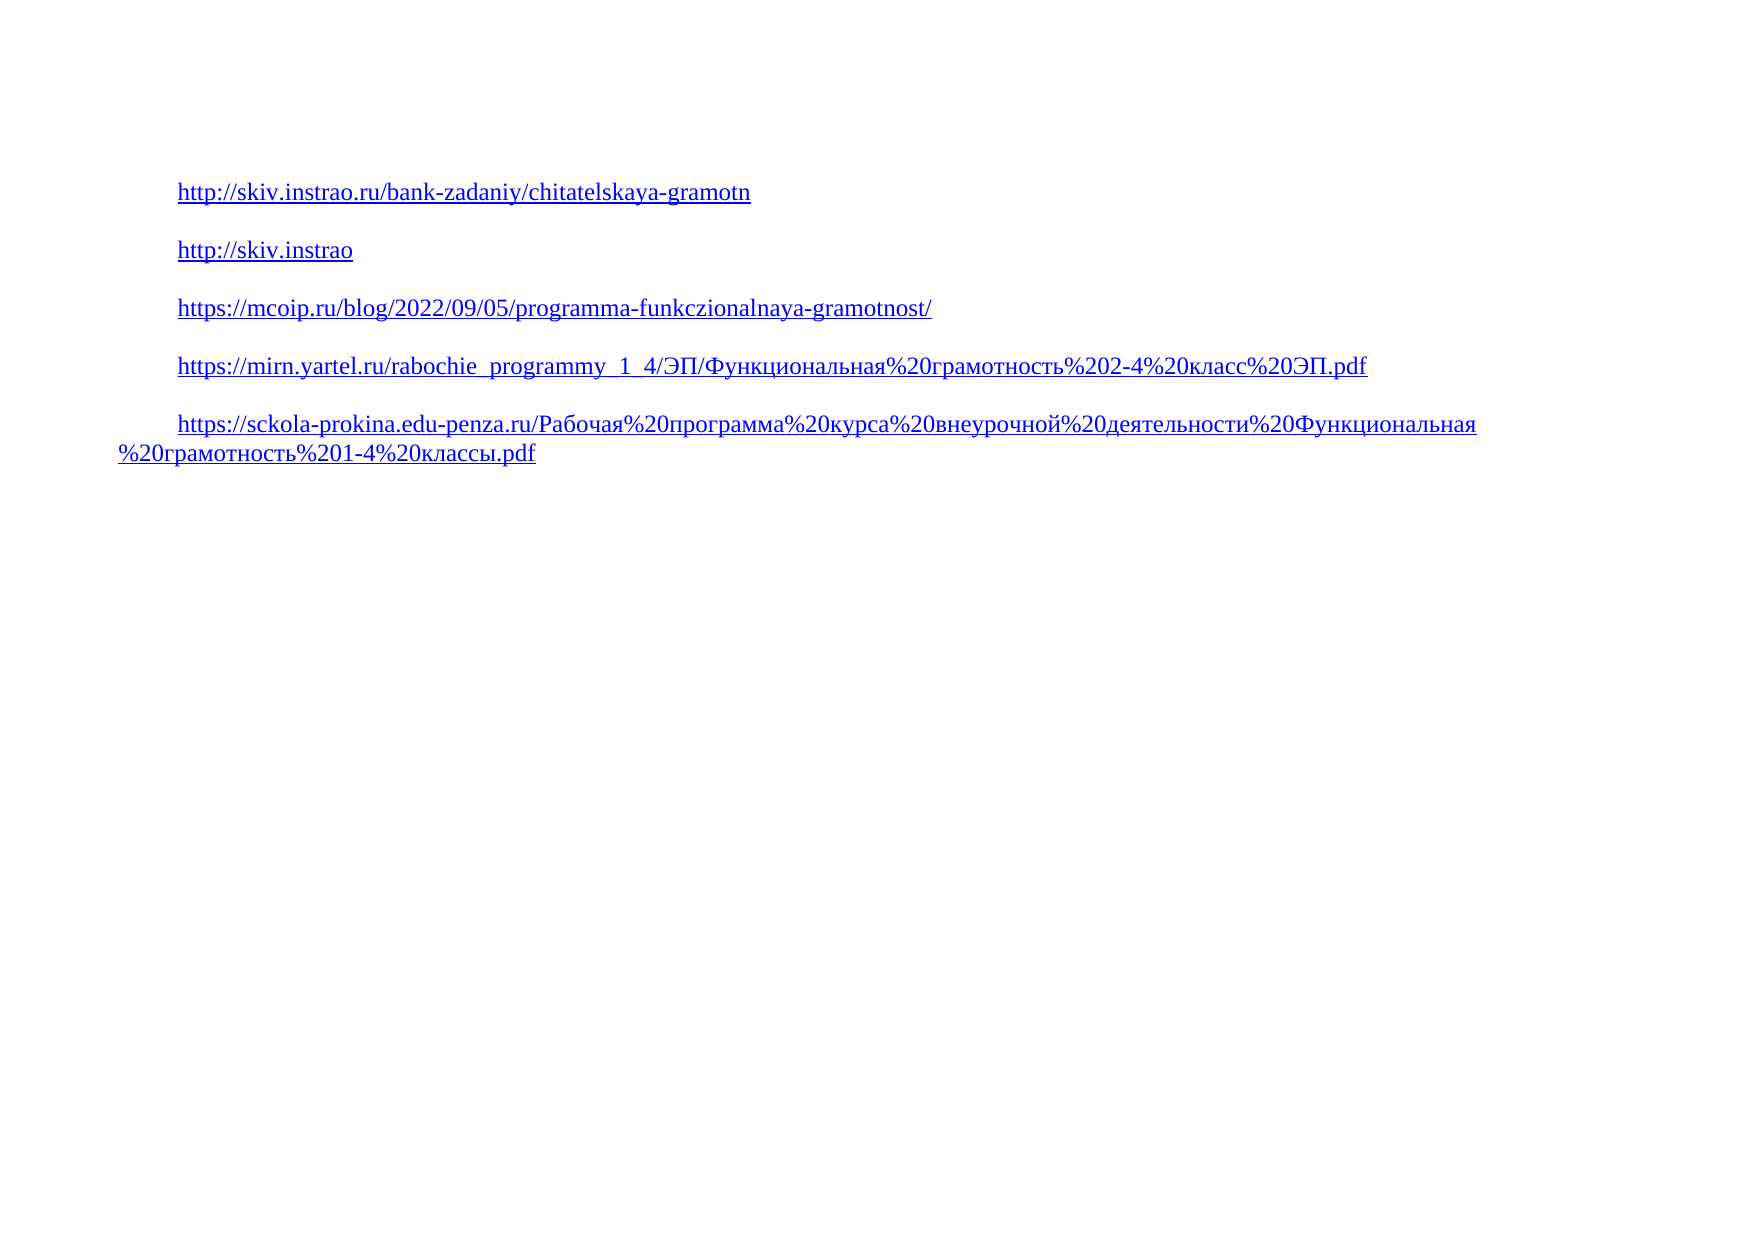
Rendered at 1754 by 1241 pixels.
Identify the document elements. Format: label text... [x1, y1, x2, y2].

text https://mcoip.ru/blog/2022/09/05/programma-funkczionalnaya-gramotnost/ [118, 293, 1636, 322]
text http://skiv.instrao.ru/bank-zadaniy/chitatelskaya-gramotn [118, 177, 1636, 206]
text https://mirn.yartel.ru/rabochie_programmy_1_4/ЭП/Функциональная%20грамотность%202-4%20класс%20ЭП.pdf [118, 351, 1636, 380]
text http://skiv.instrao [118, 235, 1636, 264]
text https://sckola-prokina.edu-penza.ru/Рабочая%20программа%20курса%20внеурочной%20деятельности%20Функциональная%20грамотность%201-4%20классы.pdf [118, 409, 1636, 466]
